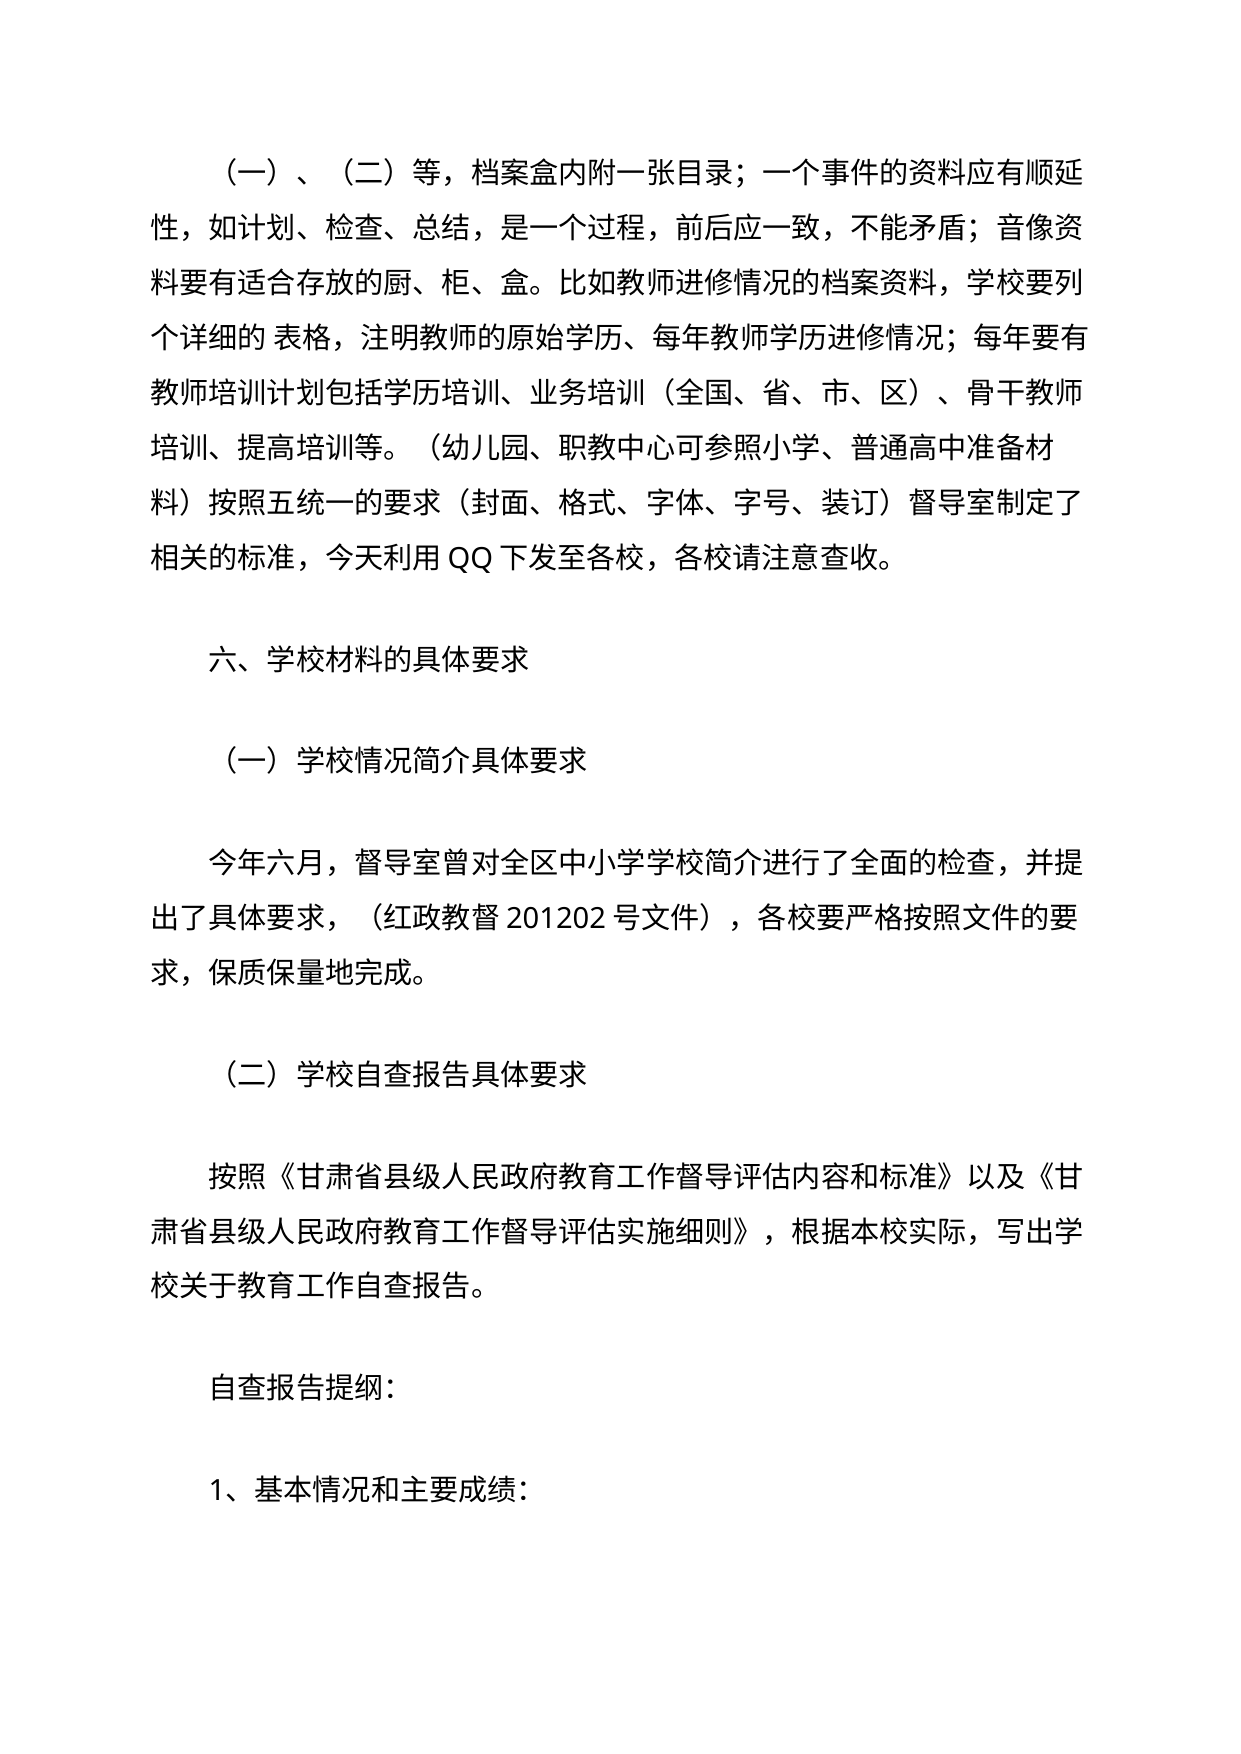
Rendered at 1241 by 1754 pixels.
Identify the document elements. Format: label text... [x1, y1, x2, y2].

text （一）、（二）等，档案盒内附一张目录；一个事件的资料应有顺延性，如计划、检查、总结，是一个过程，前后应一致，不能矛盾；音像资料要有适合存放的厨、柜、盒。比如教师进修情况的档案资料，学校要列个详细的 表格，注明教师的原始学历、每年教师学历进修情况；每年要有教师培训计划包括学历培训、业务培训（全国、省、市、区）、骨干教师培训、提高培训等。（幼儿园、职教中心可参照小学、普通高中准备材料）按照五统一的要求（封面、格式、字体、字号、装订）督导室制定了相关的标准，今天利用QQ下发至各校，各校请注意查收。 [150, 150, 1090, 577]
text （一）学校情况简介具体要求 [150, 738, 1090, 780]
text 按照《甘肃省县级人民政府教育工作督导评估内容和标准》以及《甘肃省县级人民政府教育工作督导评估实施细则》，根据本校实际，写出学校关于教育工作自查报告。 [150, 1153, 1090, 1305]
text （二）学校自查报告具体要求 [150, 1051, 1090, 1094]
text 自查报告提纲： [150, 1365, 1090, 1407]
text 六、学校材料的具体要求 [150, 636, 1090, 678]
text 今年六月，督导室曾对全区中小学学校简介进行了全面的检查，并提出了具体要求，（红政教督201202号文件），各校要严格按照文件的要求，保质保量地完成。 [150, 840, 1090, 992]
text 1、基本情况和主要成绩： [150, 1467, 1090, 1509]
